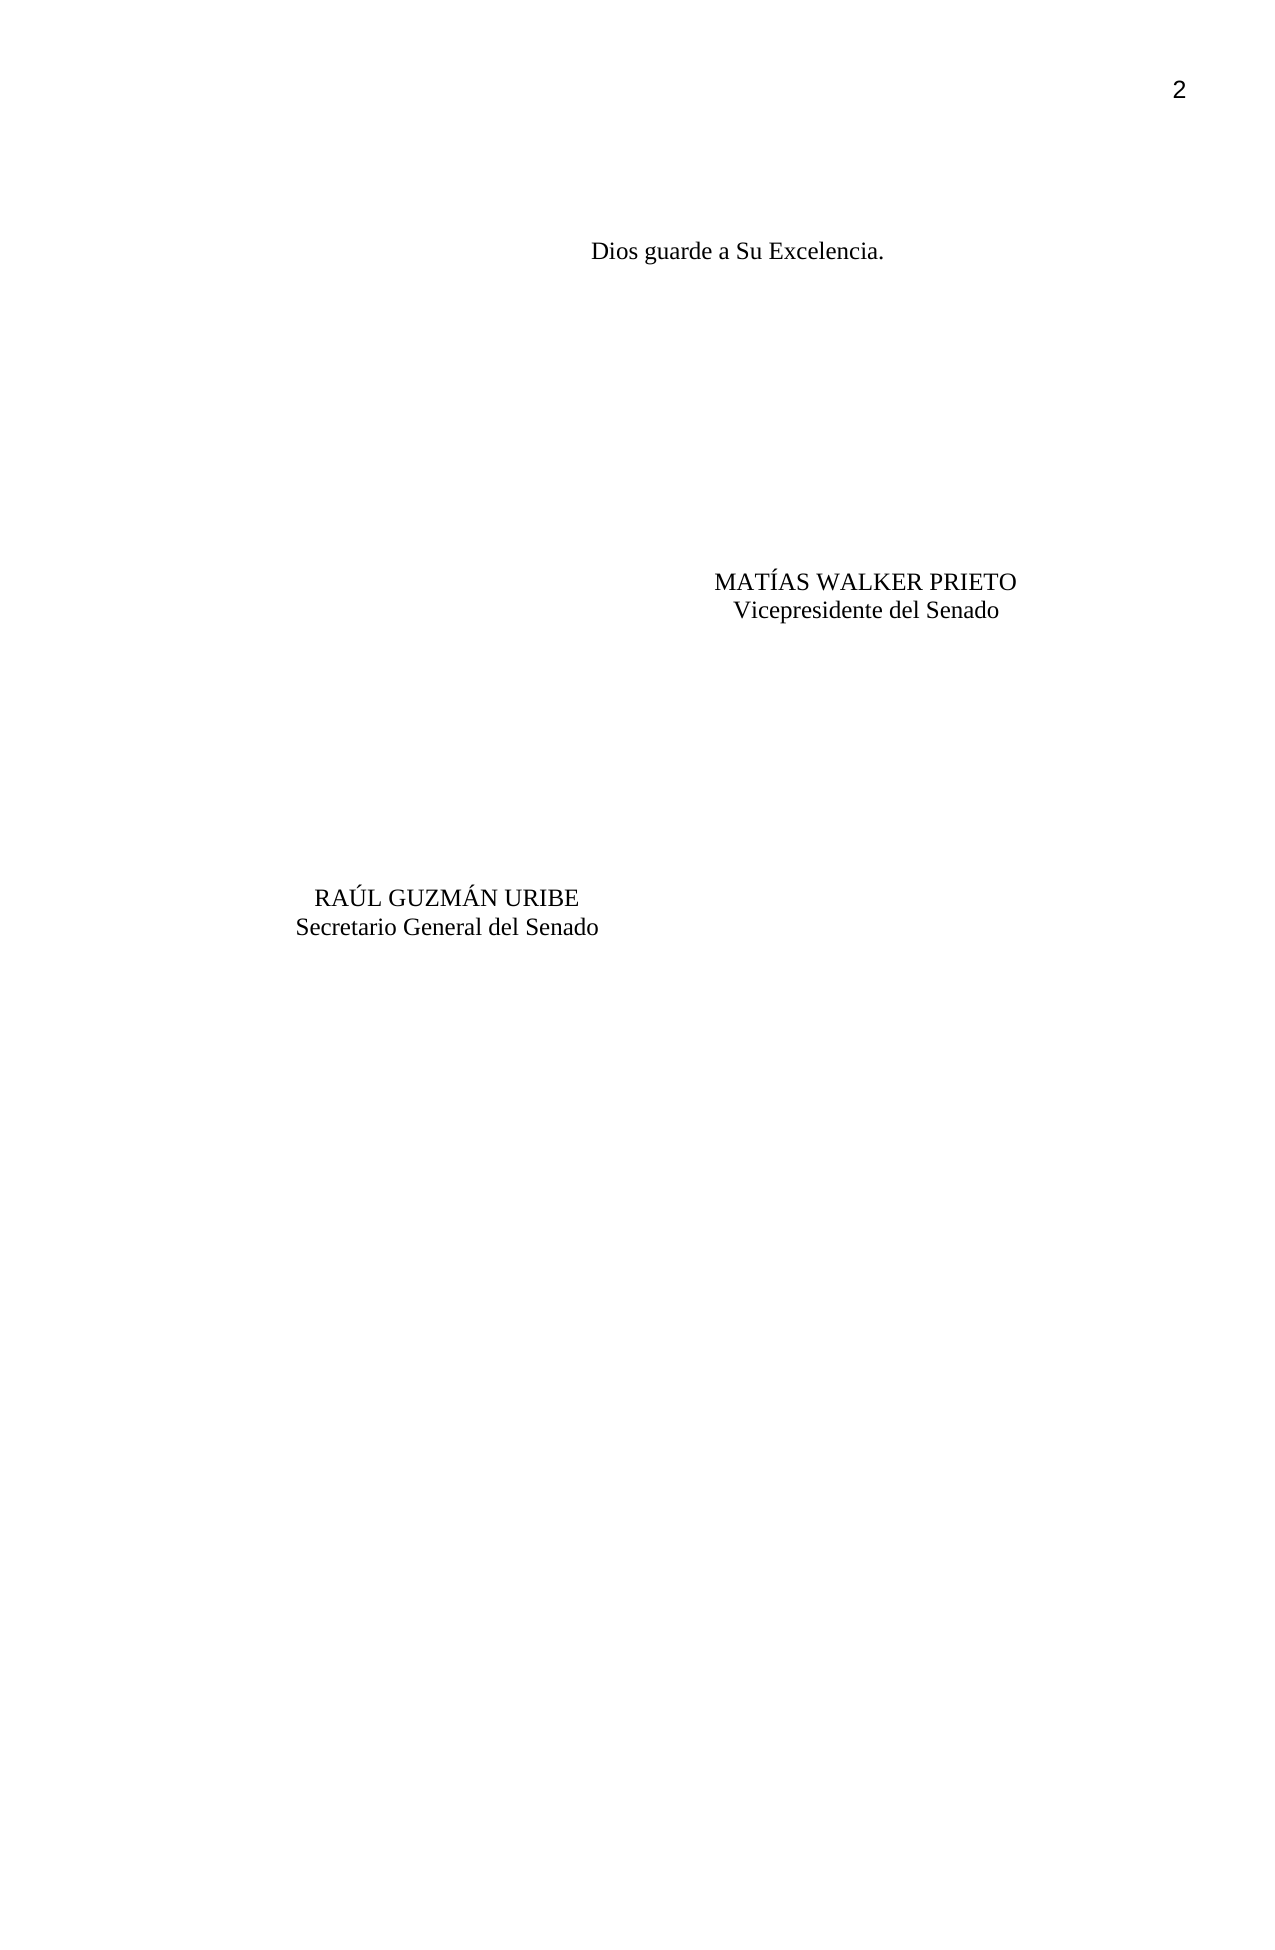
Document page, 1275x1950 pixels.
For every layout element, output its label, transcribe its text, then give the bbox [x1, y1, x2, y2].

text Secretario General del Senado [295, 912, 1186, 941]
text Vicepresidente del Senado [295, 596, 1186, 624]
text RAÚL GUZMÁN URIBE [295, 883, 1186, 912]
text Dios guarde a Su Excelencia. [295, 236, 1186, 265]
text MATÍAS WALKER PRIETO [295, 567, 1186, 596]
